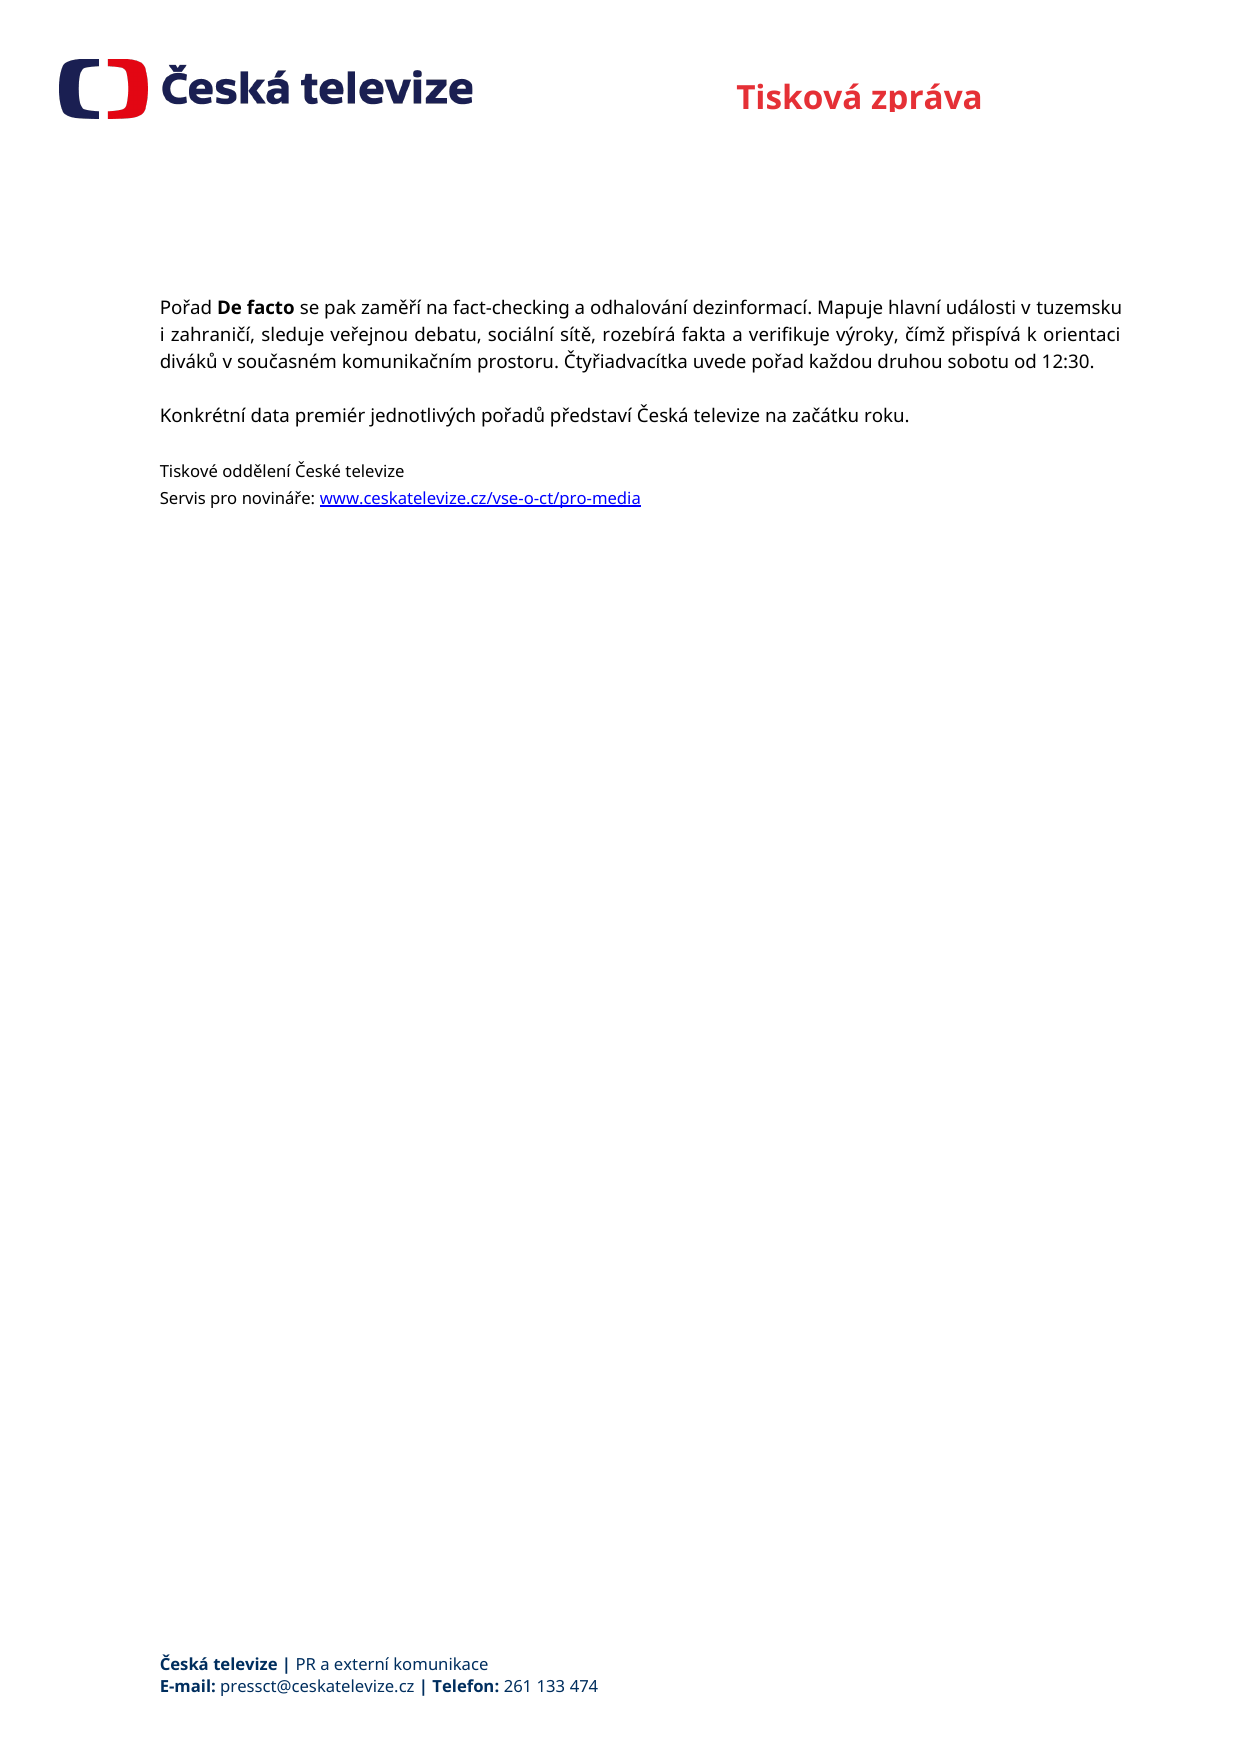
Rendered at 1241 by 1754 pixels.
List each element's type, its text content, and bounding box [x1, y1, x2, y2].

text Konkrétní data premiér jednotlivých pořadů představí Česká televize na začátku roku. [159, 401, 1122, 428]
text Tiskové oddělení České televize [159, 455, 1122, 482]
text Servis pro novináře: www.ceskatelevize.cz/vse-o-ct/pro-media [159, 482, 1122, 509]
picture [59, 59, 473, 119]
text Pořad De facto se pak zaměří na fact-checking a odhalování dezinformací. Mapuje hlavní události v tuzemsku i zahraničí, sleduje veřejnou debatu, sociální sítě, rozebírá fakta a verifikuje výroky, čímž přispívá k orientaci diváků v současném komunikačním prostoru. Čtyřiadvacítka uvede pořad každou druhou sobotu od 12:30. [159, 266, 1122, 374]
